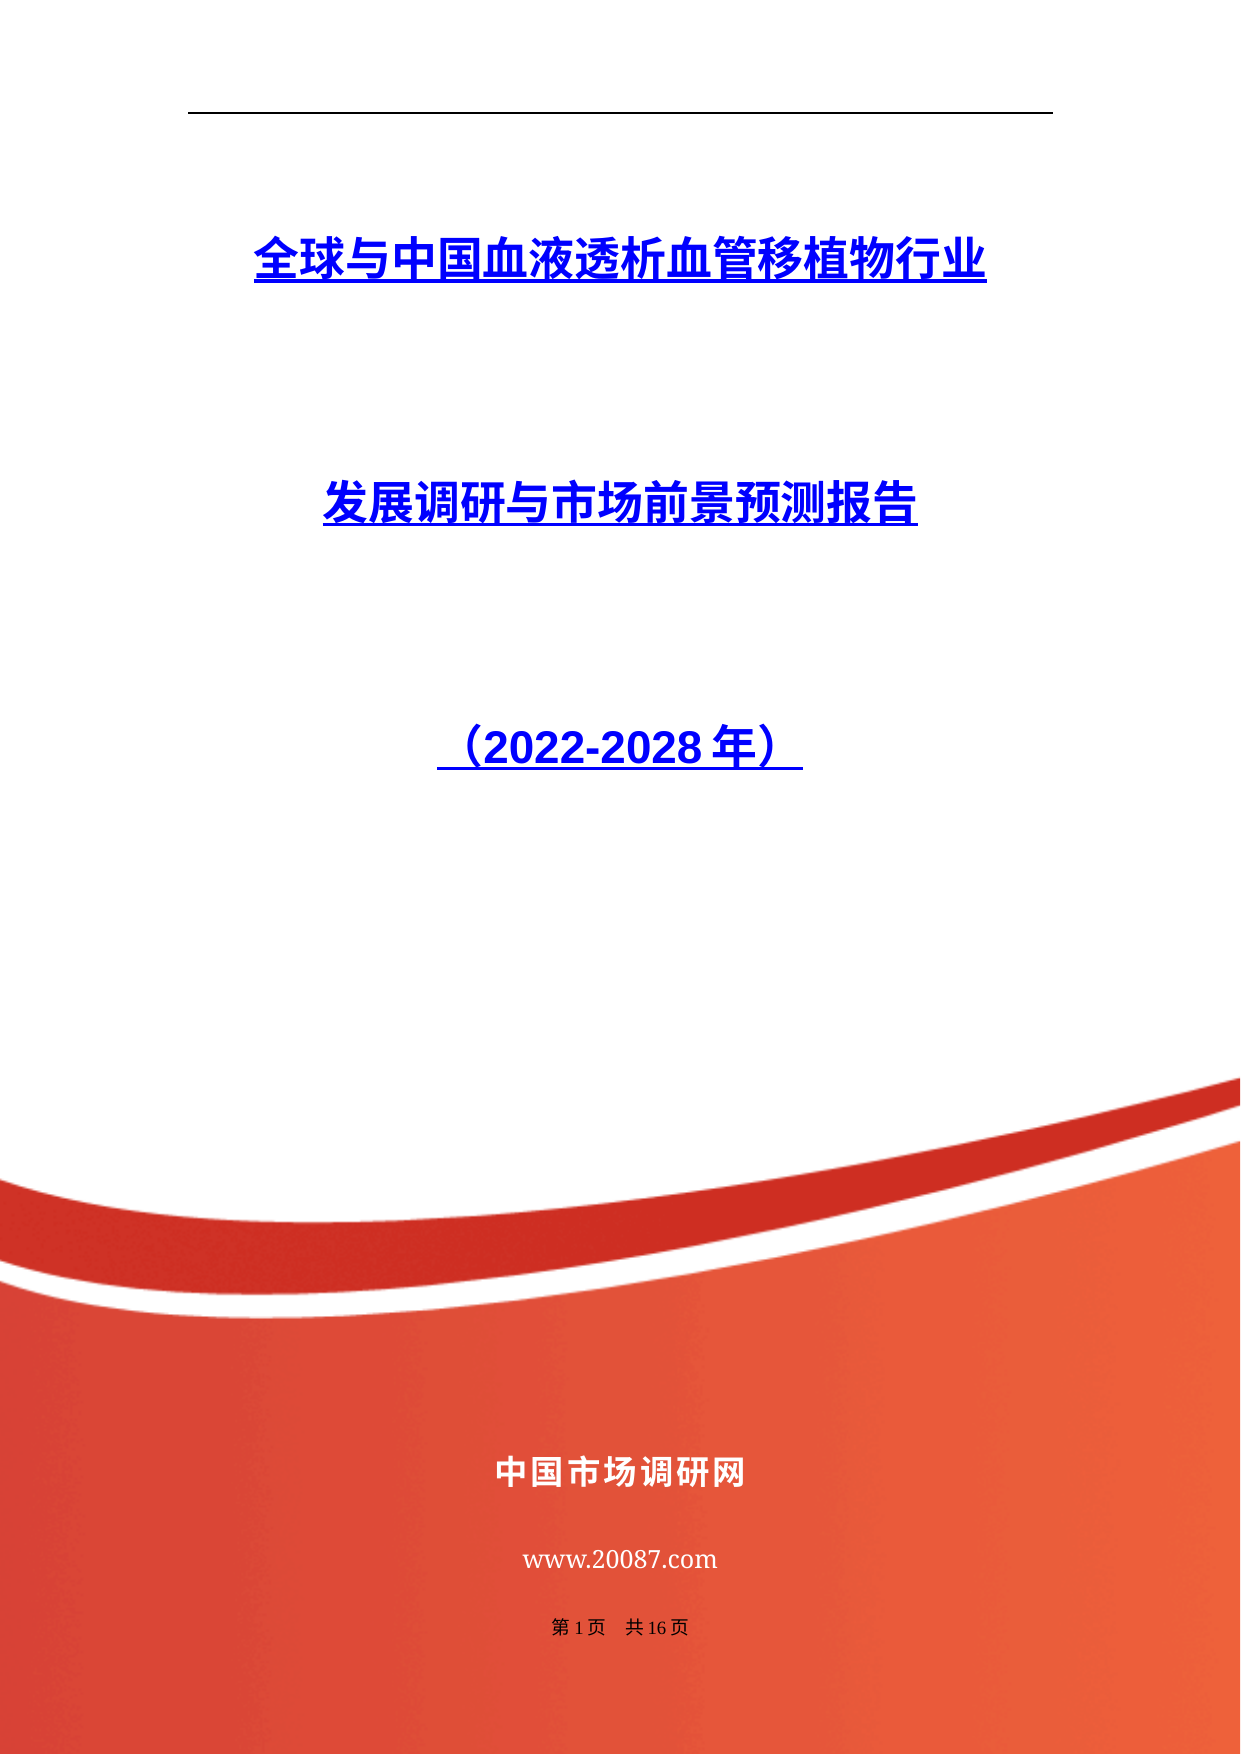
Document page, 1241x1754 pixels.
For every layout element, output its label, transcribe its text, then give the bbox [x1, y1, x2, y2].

picture [0, 1006, 1241, 1754]
table_header 全球与中国血液透析血管移植物行业发展调研与市场前景预测报告（2022-2028年） [188, 207, 1053, 871]
text www.20087.com [187, 1526, 1053, 1591]
subtitle 中国市场调研网 [187, 1437, 1053, 1502]
